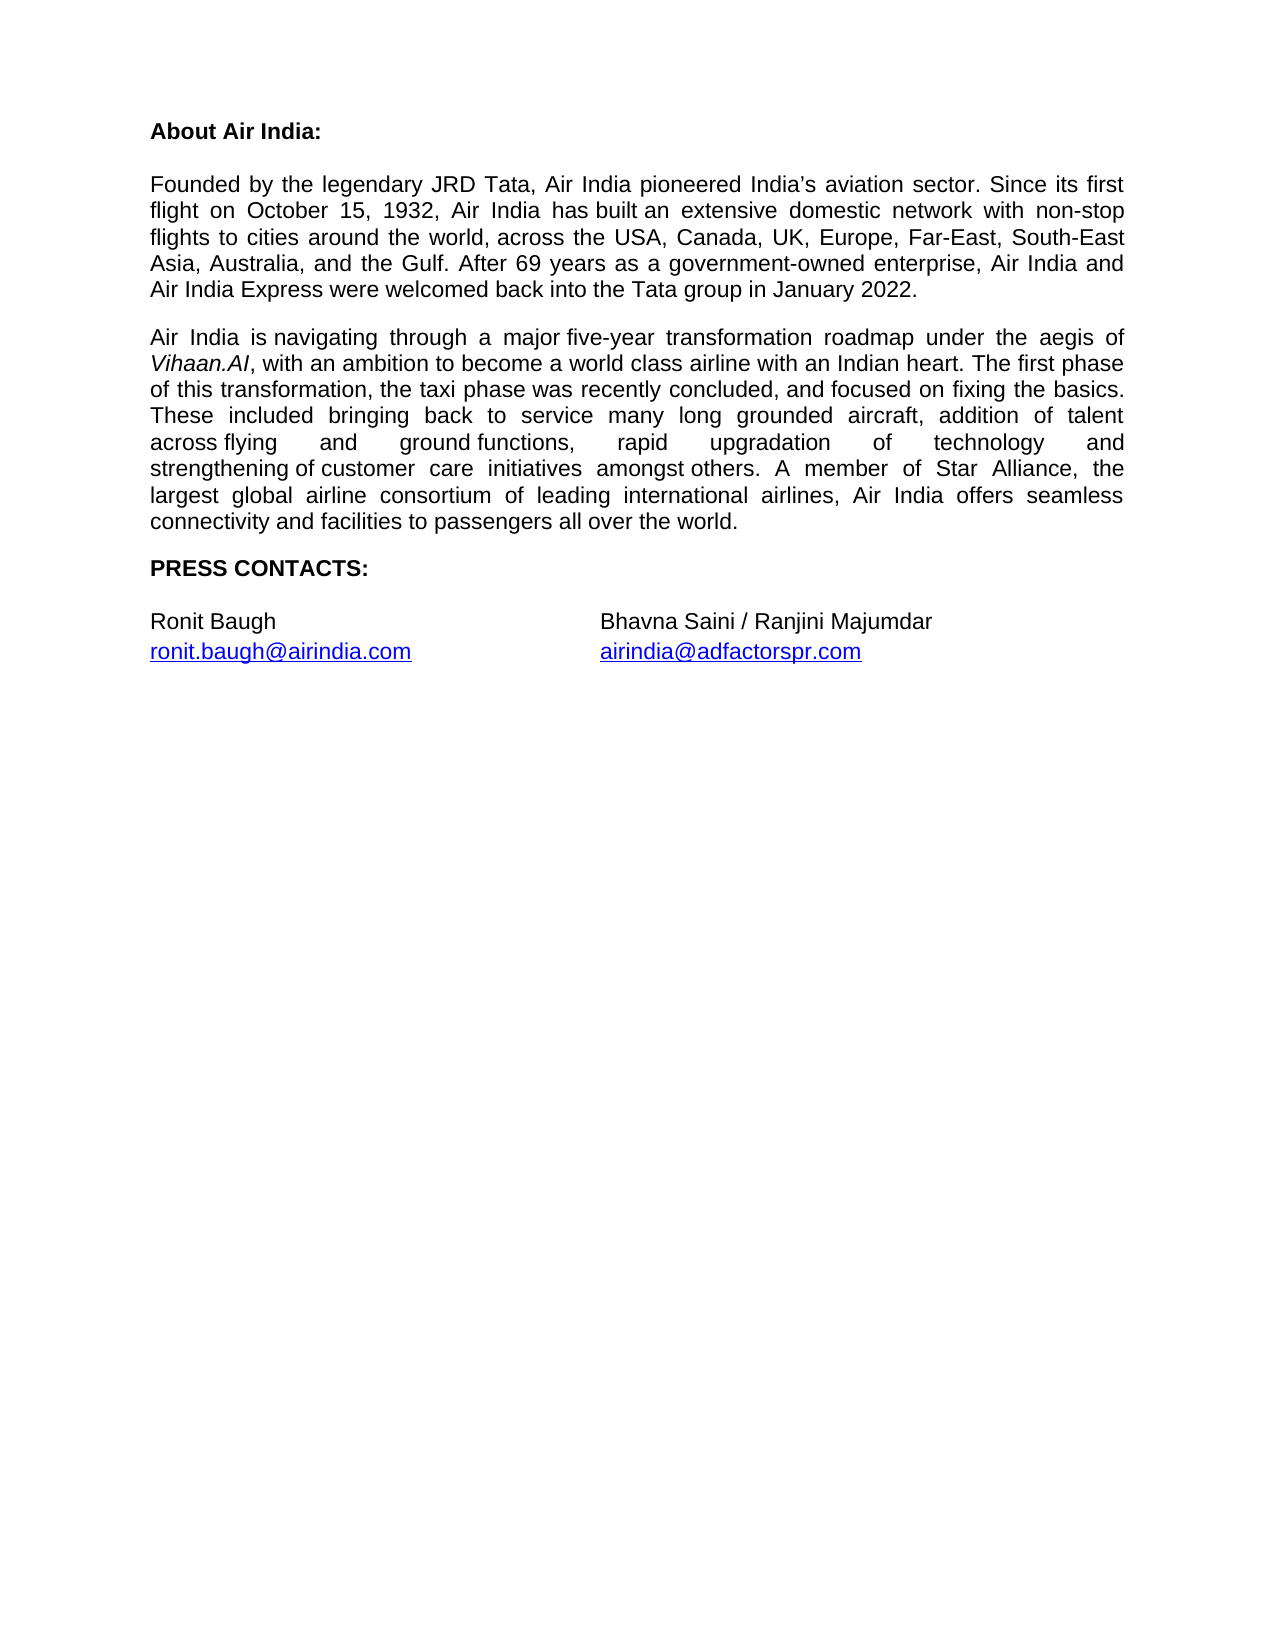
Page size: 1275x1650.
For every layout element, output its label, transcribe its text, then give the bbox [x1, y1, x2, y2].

text Ronit Baugh Bhavna Saini / Ranjini Majumdar [150, 581, 1125, 634]
text Air India is navigating through a major five-year transformation roadmap under the aegis of Vihaan.AI, with an ambition to become a world class airline with an Indian heart. The first phase of this transformation, the taxi phase was recently concluded, and focused on fixing the basics. These included bringing back to service many long grounded aircraft, addition of talent across flying and ground functions, rapid upgradation of technology and strengthening of customer care initiatives amongst others. A member of Star Alliance, the largest global airline consortium of leading international airlines, Air India offers seamless connectivity and facilities to passengers all over the world. [150, 323, 1125, 534]
text ronit.baugh@airindia.com airindia@adfactorspr.com [150, 638, 1125, 665]
text Founded by the legendary JRD Tata, Air India pioneered India’s aviation sector. Since its first flight on October 15, 1932, Air India has built an extensive domestic network with non-stop flights to cities around the world, across the USA, Canada, UK, Europe, Far-East, South-East Asia, Australia, and the Gulf. After 69 years as a government-owned enterprise, Air India and Air India Express were welcomed back into the Tata group in January 2022. [150, 144, 1125, 303]
text PRESS CONTACTS: [150, 555, 1125, 581]
text About Air India: [150, 118, 1125, 144]
